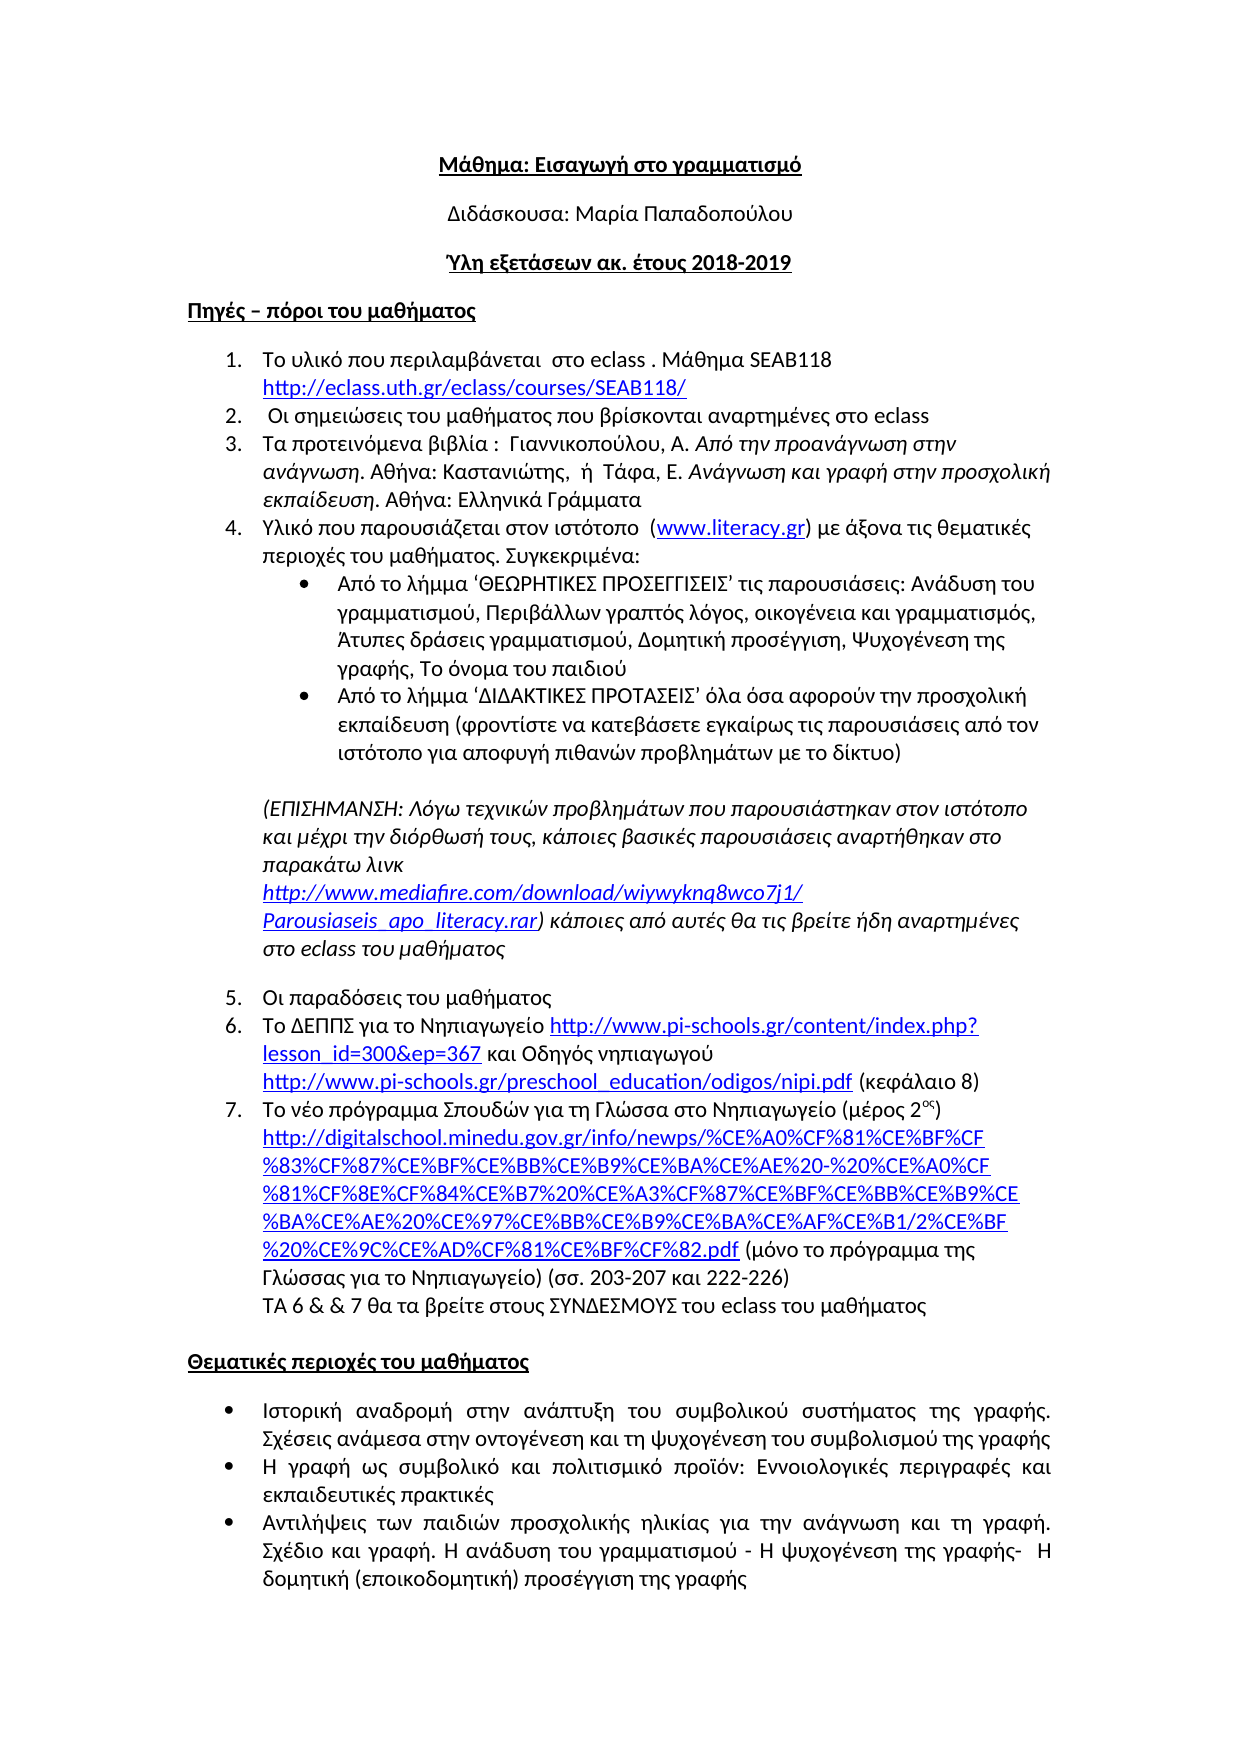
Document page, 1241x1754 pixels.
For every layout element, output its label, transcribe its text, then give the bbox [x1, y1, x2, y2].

text Θεματικές περιοχές του μαθήματος [187, 1347, 1053, 1375]
list Η γραφή ως συμβολικό και πολιτισμικό προϊόν: Εννοιολογικές περιγραφές και εκπαιδευτικές πρακτικές [225, 1452, 1053, 1508]
list Από το λήμμα ‘ΔΙΔΑΚΤΙΚΕΣ ΠΡΟΤΑΣΕΙΣ’ όλα όσα αφορούν την προσχολική εκπαίδευση (φροντίστε να κατεβάσετε εγκαίρως τις παρουσιάσεις από τον ιστότοπο για αποφυγή πιθανών προβλημάτων με το δίκτυο) [300, 682, 1053, 766]
list (ΕΠΙΣΗΜΑΝΣΗ: Λόγω τεχνικών προβλημάτων που παρουσιάστηκαν στον ιστότοπο και μέχρι την διόρθωσή τους, κάποιες βασικές παρουσιάσεις αναρτήθηκαν στο παρακάτω λινκ [262, 794, 1053, 878]
list http://www.mediafire.com/download/wiywyknq8wco7j1/Parousiaseis_apo_literacy.rar) κάποιες από αυτές θα τις βρείτε ήδη αναρτημένες στο eclass του μαθήματος [262, 878, 1053, 962]
list Ιστορική αναδρομή στην ανάπτυξη του συμβολικού συστήματος της γραφής. Σχέσεις ανάμεσα στην οντογένεση και τη ψυχογένεση του συμβολισμού της γραφής [225, 1396, 1053, 1452]
text Μάθημα: Εισαγωγή στο γραμματισμό [187, 150, 1053, 178]
list Αντιλήψεις των παιδιών προσχολικής ηλικίας για την ανάγνωση και τη γραφή. Σχέδιο και γραφή. Η ανάδυση του γραμματισμού - Η ψυχογένεση της γραφής- Η δομητική (εποικοδομητική) προσέγγιση της γραφής [225, 1508, 1053, 1592]
list Το υλικό που περιλαμβάνεται στο eclass . Μάθημα SEAB118 http://eclass.uth.gr/eclass/courses/SEAB118/ [225, 345, 1053, 401]
list Από το λήμμα ‘ΘΕΩΡΗΤΙΚΕΣ ΠΡΟΣΕΓΓΙΣΕΙΣ’ τις παρουσιάσεις: Ανάδυση του γραμματισμού, Περιβάλλων γραπτός λόγος, οικογένεια και γραμματισμός, Άτυπες δράσεις γραμματισμού, Δομητική προσέγγιση, Ψυχογένεση της γραφής, Το όνομα του παιδιού [300, 569, 1053, 682]
list Το ΔΕΠΠΣ για το Νηπιαγωγείο http://www.pi-schools.gr/content/index.php?lesson_id=300&ep=367 και Οδηγός νηπιαγωγού http://www.pi-schools.gr/preschool_education/odigos/nipi.pdf (κεφάλαιο 8) [225, 1011, 1053, 1095]
text Διδάσκουσα: Μαρία Παπαδοπούλου [187, 199, 1053, 227]
list Τα προτεινόμενα βιβλία : Γιαννικοπούλου, Α. Από την προανάγνωση στην ανάγνωση. Αθήνα: Καστανιώτης, ή Τάφα, Ε. Ανάγνωση και γραφή στην προσχολική εκπαίδευση. Αθήνα: Ελληνικά Γράμματα [225, 429, 1053, 513]
list Οι σημειώσεις του μαθήματος που βρίσκονται αναρτημένες στο eclass [225, 401, 1053, 429]
list Οι παραδόσεις του μαθήματος [225, 983, 1053, 1011]
list Υλικό που παρουσιάζεται στον ιστότοπο (www.literacy.gr) με άξονα τις θεματικές περιοχές του μαθήματος. Συγκεκριμένα: [225, 513, 1053, 569]
list Το νέο πρόγραμμα Σπουδών για τη Γλώσσα στο Νηπιαγωγείο (μέρος 2ος) http://digitalschool.minedu.gov.gr/info/newps/%CE%A0%CF%81%CE%BF%CF%83%CF%87%CE%BF%CE%BB%CE%B9%CE%BA%CE%AE%20-%20%CE%A0%CF%81%CF%8E%CF%84%CE%B7%20%CE%A3%CF%87%CE%BF%CE%BB%CE%B9%CE%BA%CE%AE%20%CE%97%CE%BB%CE%B9%CE%BA%CE%AF%CE%B1/2%CE%BF%20%CE%9C%CE%AD%CF%81%CE%BF%CF%82.pdf (μόνο το πρόγραμμα της Γλώσσας για το Νηπιαγωγείο) (σσ. 203-207 και 222-226) [225, 1095, 1053, 1291]
text ΤΑ 6 & & 7 θα τα βρείτε στους ΣΥΝΔΕΣΜΟΥΣ του eclass του μαθήματος [262, 1291, 1053, 1319]
text Πηγές – πόροι του μαθήματος [187, 297, 1053, 324]
text Ύλη εξετάσεων ακ. έτους 2018-2019 [187, 248, 1053, 276]
